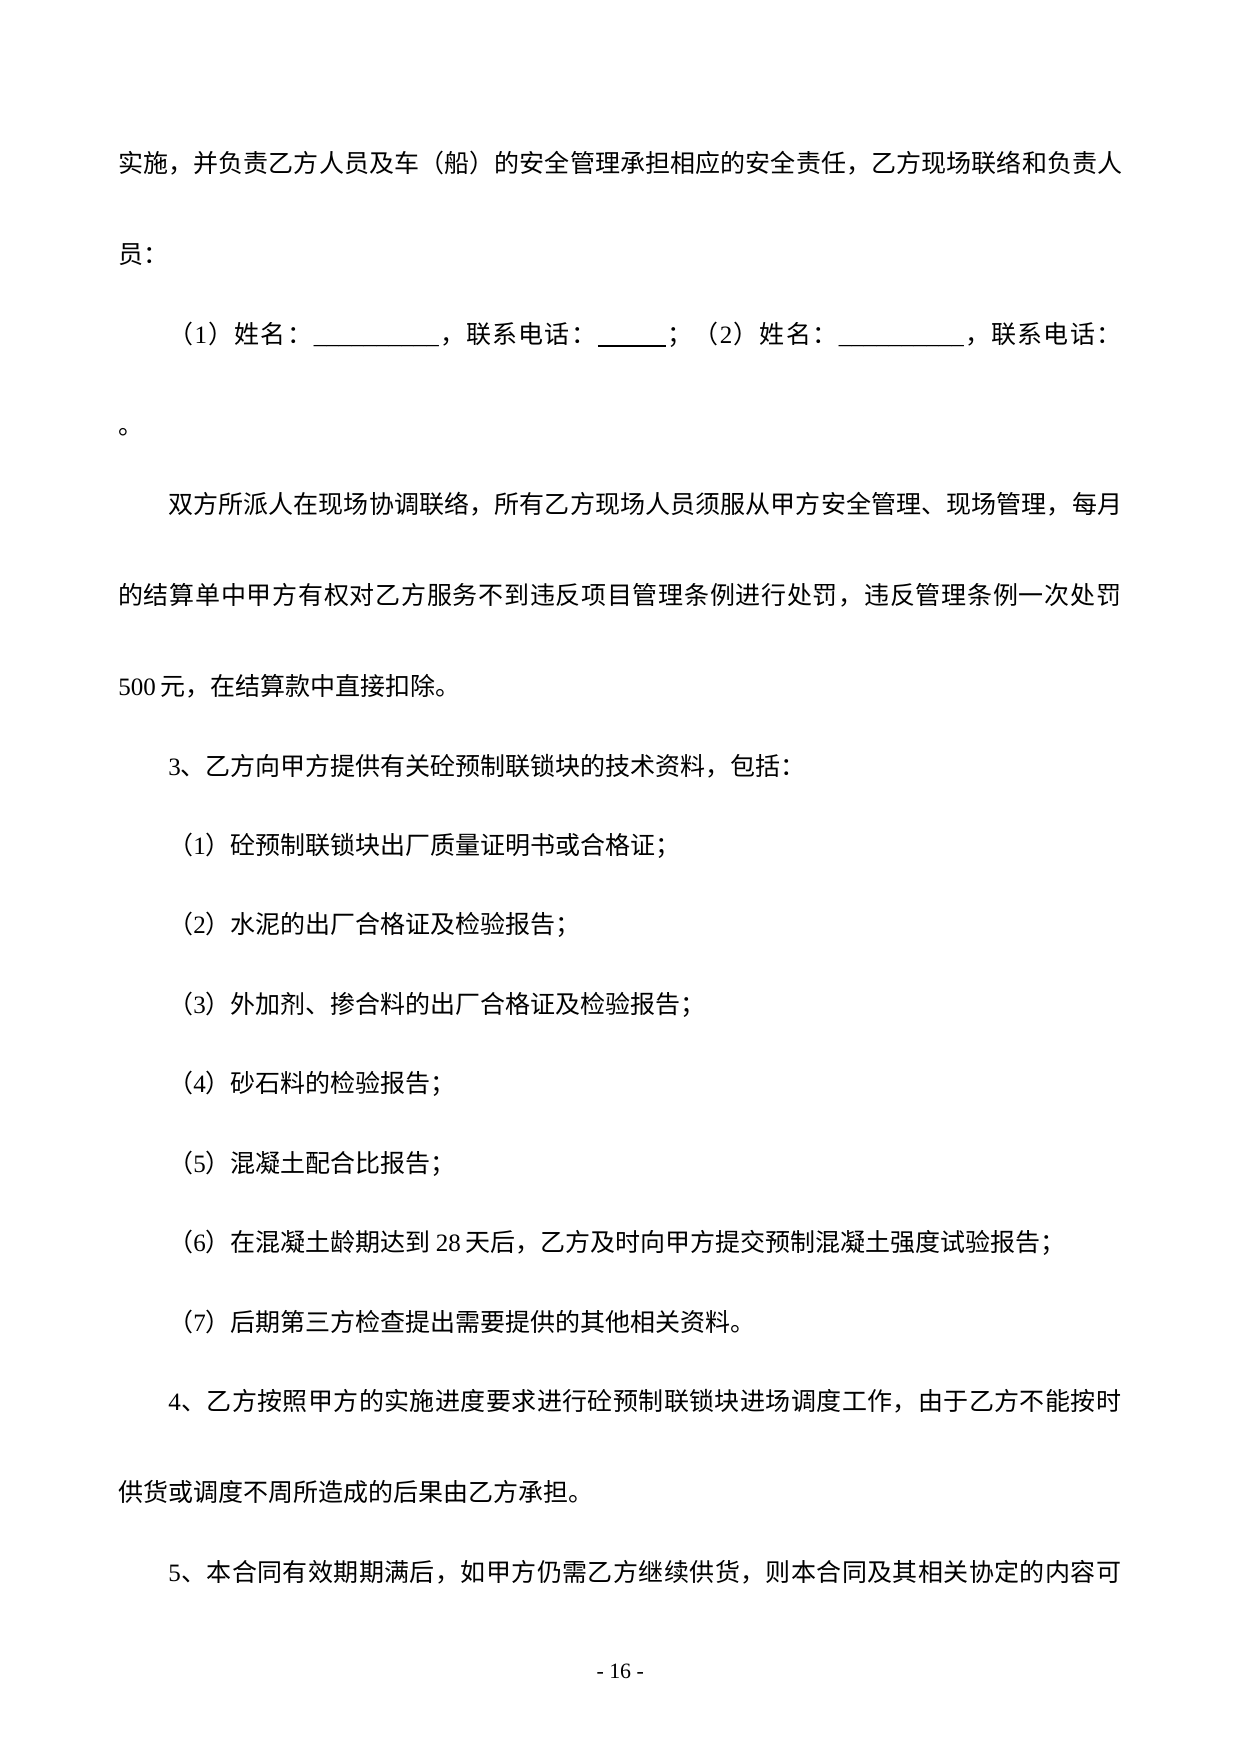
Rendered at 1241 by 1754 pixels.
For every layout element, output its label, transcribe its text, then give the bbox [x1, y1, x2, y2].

text （2）水泥的出厂合格证及检验报告； [118, 891, 1122, 956]
text （4）砂石料的检验报告； [118, 1049, 1122, 1114]
text 4、乙方按照甲方的实施进度要求进行砼预制联锁块进场调度工作，由于乙方不能按时供货或调度不周所造成的后果由乙方承担。 [118, 1367, 1122, 1523]
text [118, 1538, 1122, 1603]
text （5）混凝土配合比报告； [118, 1129, 1122, 1194]
text （6）在混凝土龄期达到28天后，乙方及时向甲方提交预制混凝土强度试验报告； [118, 1208, 1122, 1273]
text 3、乙方向甲方提供有关砼预制联锁块的技术资料，包括： [118, 732, 1122, 797]
text （7）后期第三方检查提出需要提供的其他相关资料。 [118, 1288, 1122, 1353]
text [118, 129, 1122, 285]
text （1）砼预制联锁块出厂质量证明书或合格证； [118, 811, 1122, 876]
text 双方所派人在现场协调联络，所有乙方现场人员须服从甲方安全管理、现场管理，每月的结算单中甲方有权对乙方服务不到违反项目管理条例进行处罚，违反管理条例一次处罚500元，在结算款中直接扣除。 [118, 470, 1122, 717]
text （1）姓名：__________，联系电话： ；（2）姓名：__________，联系电话： 。 [118, 300, 1122, 456]
text （3）外加剂、掺合料的出厂合格证及检验报告； [118, 970, 1122, 1035]
